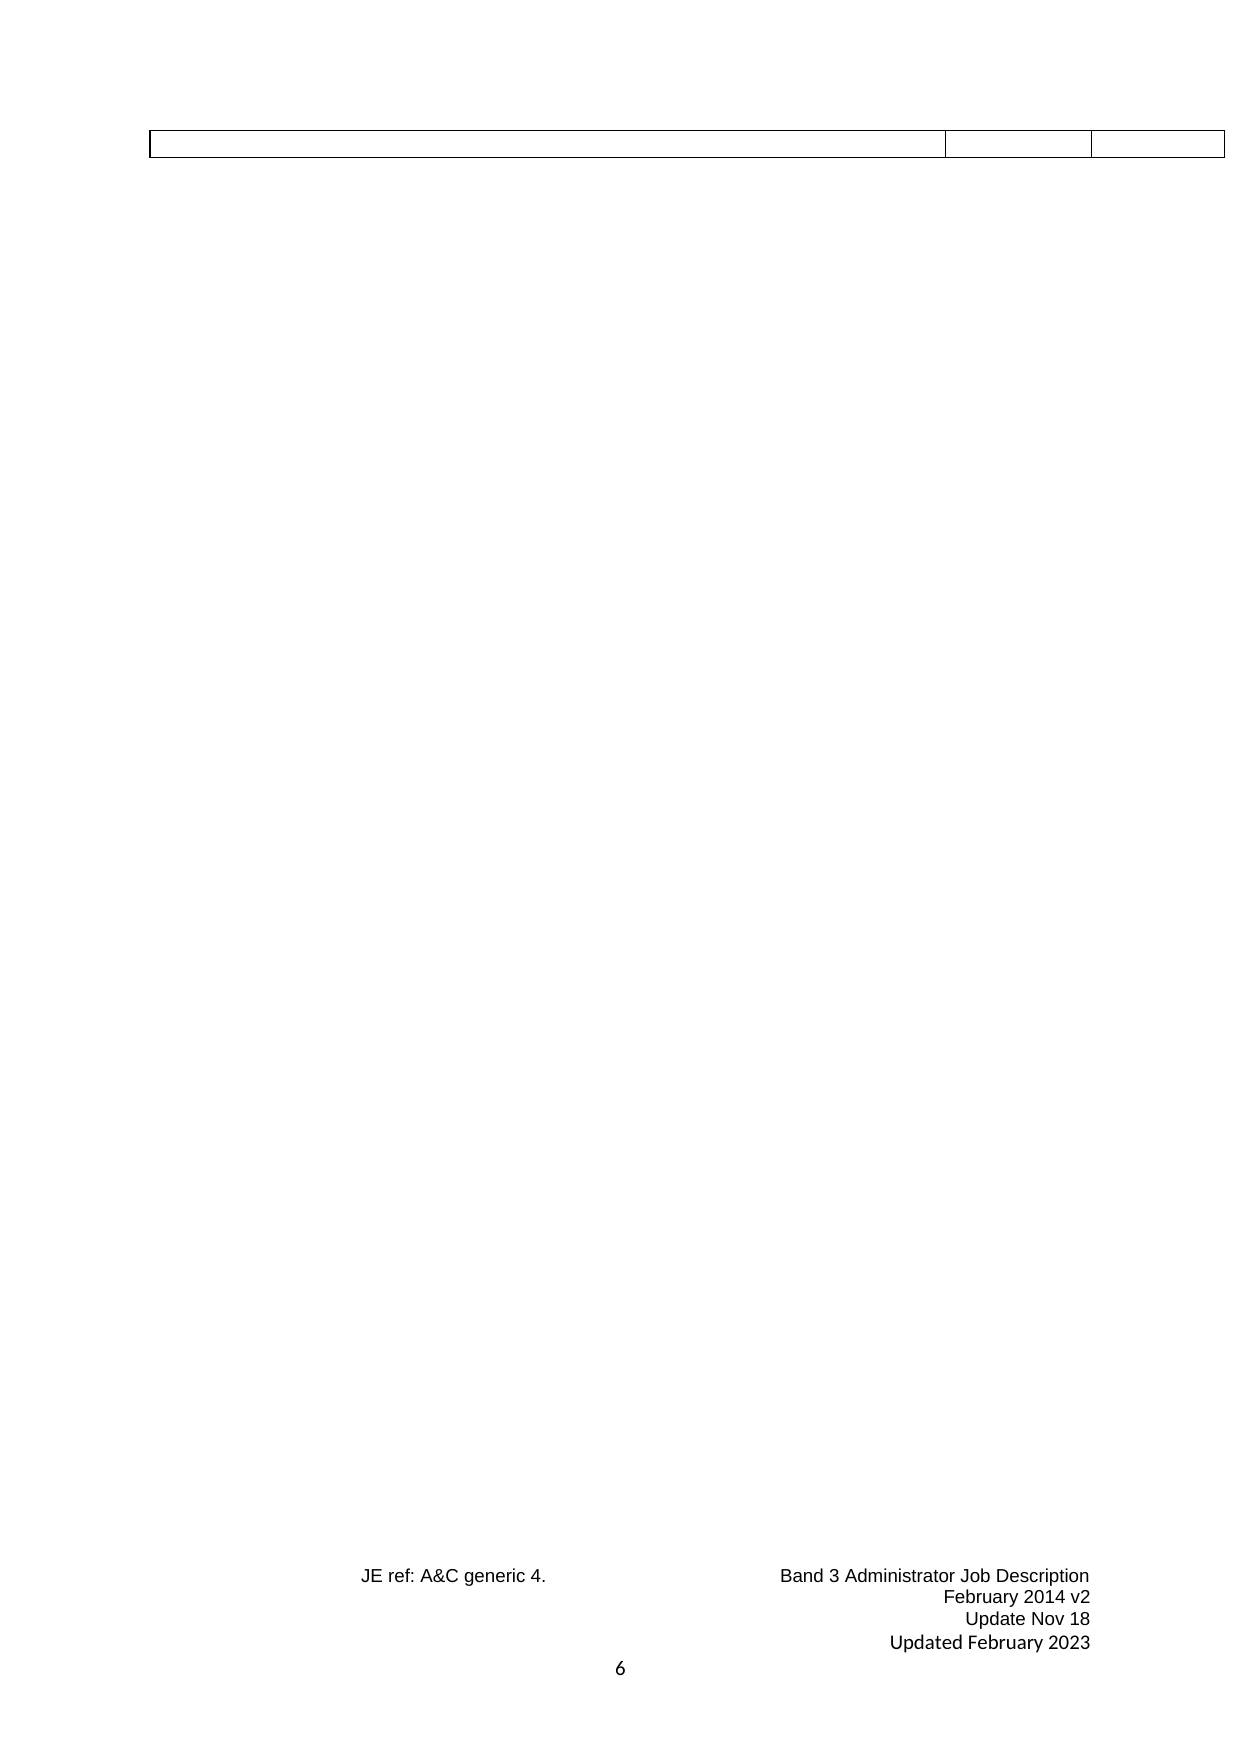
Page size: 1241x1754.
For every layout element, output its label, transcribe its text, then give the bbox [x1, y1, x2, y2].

table_cell [1092, 131, 1224, 157]
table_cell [151, 131, 945, 157]
table_cell E E [946, 131, 1091, 157]
